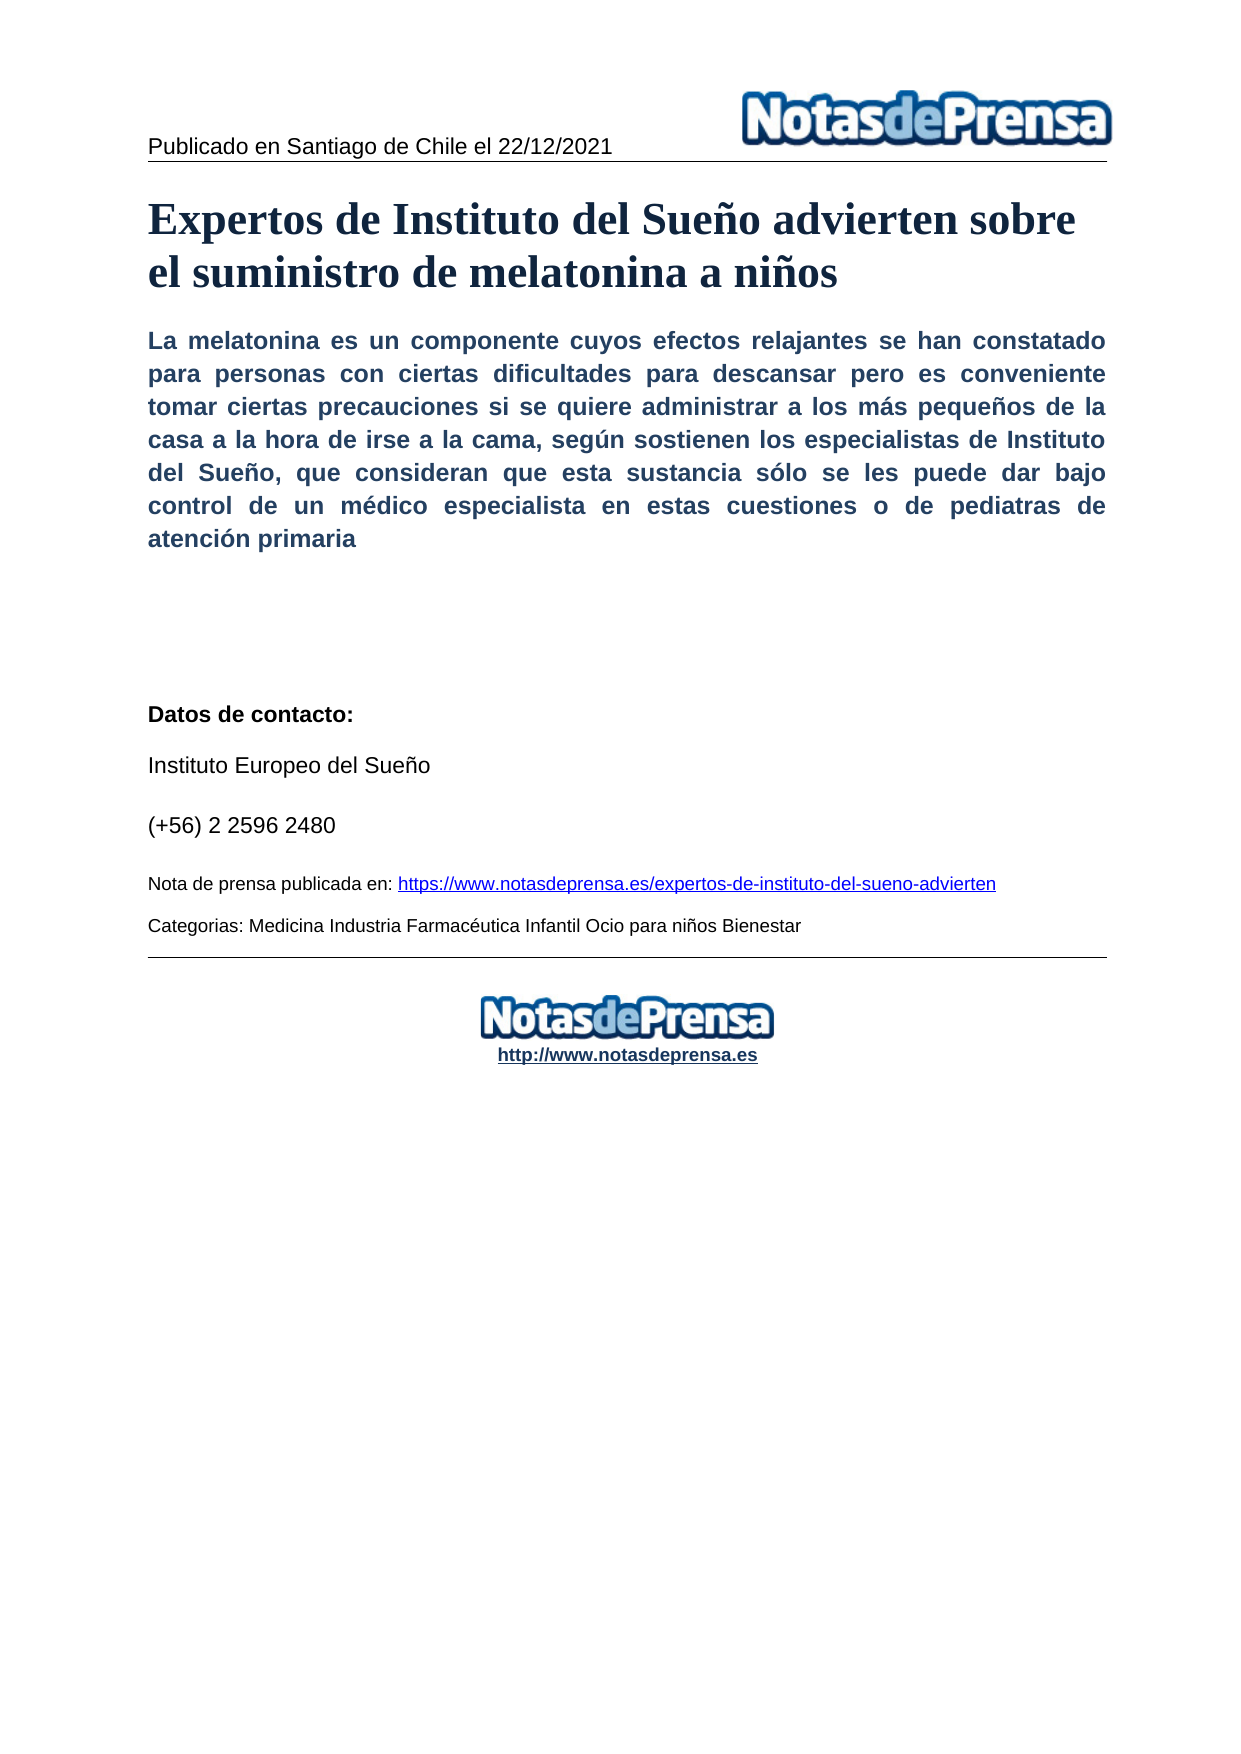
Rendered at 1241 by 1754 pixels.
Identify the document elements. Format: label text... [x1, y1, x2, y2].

picture [742, 90, 1113, 148]
text Publicado en Santiago de Chile el 22/12/2021 [148, 133, 1107, 161]
text http://www.notasdeprensa.es [148, 1044, 1107, 1066]
subtitle La melatonina es un componente cuyos efectos relajantes se han constatado para personas con ciertas dificultades para descansar pero es conveniente tomar ciertas precauciones si se quiere administrar a los más pequeños de la casa a la hora de irse a la cama, según sostienen los especialistas de Instituto del Sueño, que consideran que esta sustancia sólo se les puede dar bajo control de un médico especialista en estas cuestiones o de pediatras de atención primaria [148, 326, 1107, 553]
text Datos de contacto: [148, 701, 1107, 727]
text Instituto Europeo del Sueño [148, 752, 1063, 778]
text Nota de prensa publicada en: https://www.notasdeprensa.es/expertos-de-instituto-del-sueno-advierten [148, 872, 1107, 894]
subtitle Expertos de Instituto del Sueño advierten sobre el suministro de melatonina a niños [148, 192, 1107, 297]
text (+56) 2 2596 2480 [148, 812, 1063, 838]
picture [480, 994, 775, 1041]
text Categorias: Medicina Industria Farmacéutica Infantil Ocio para niños Bienestar [148, 915, 1107, 936]
